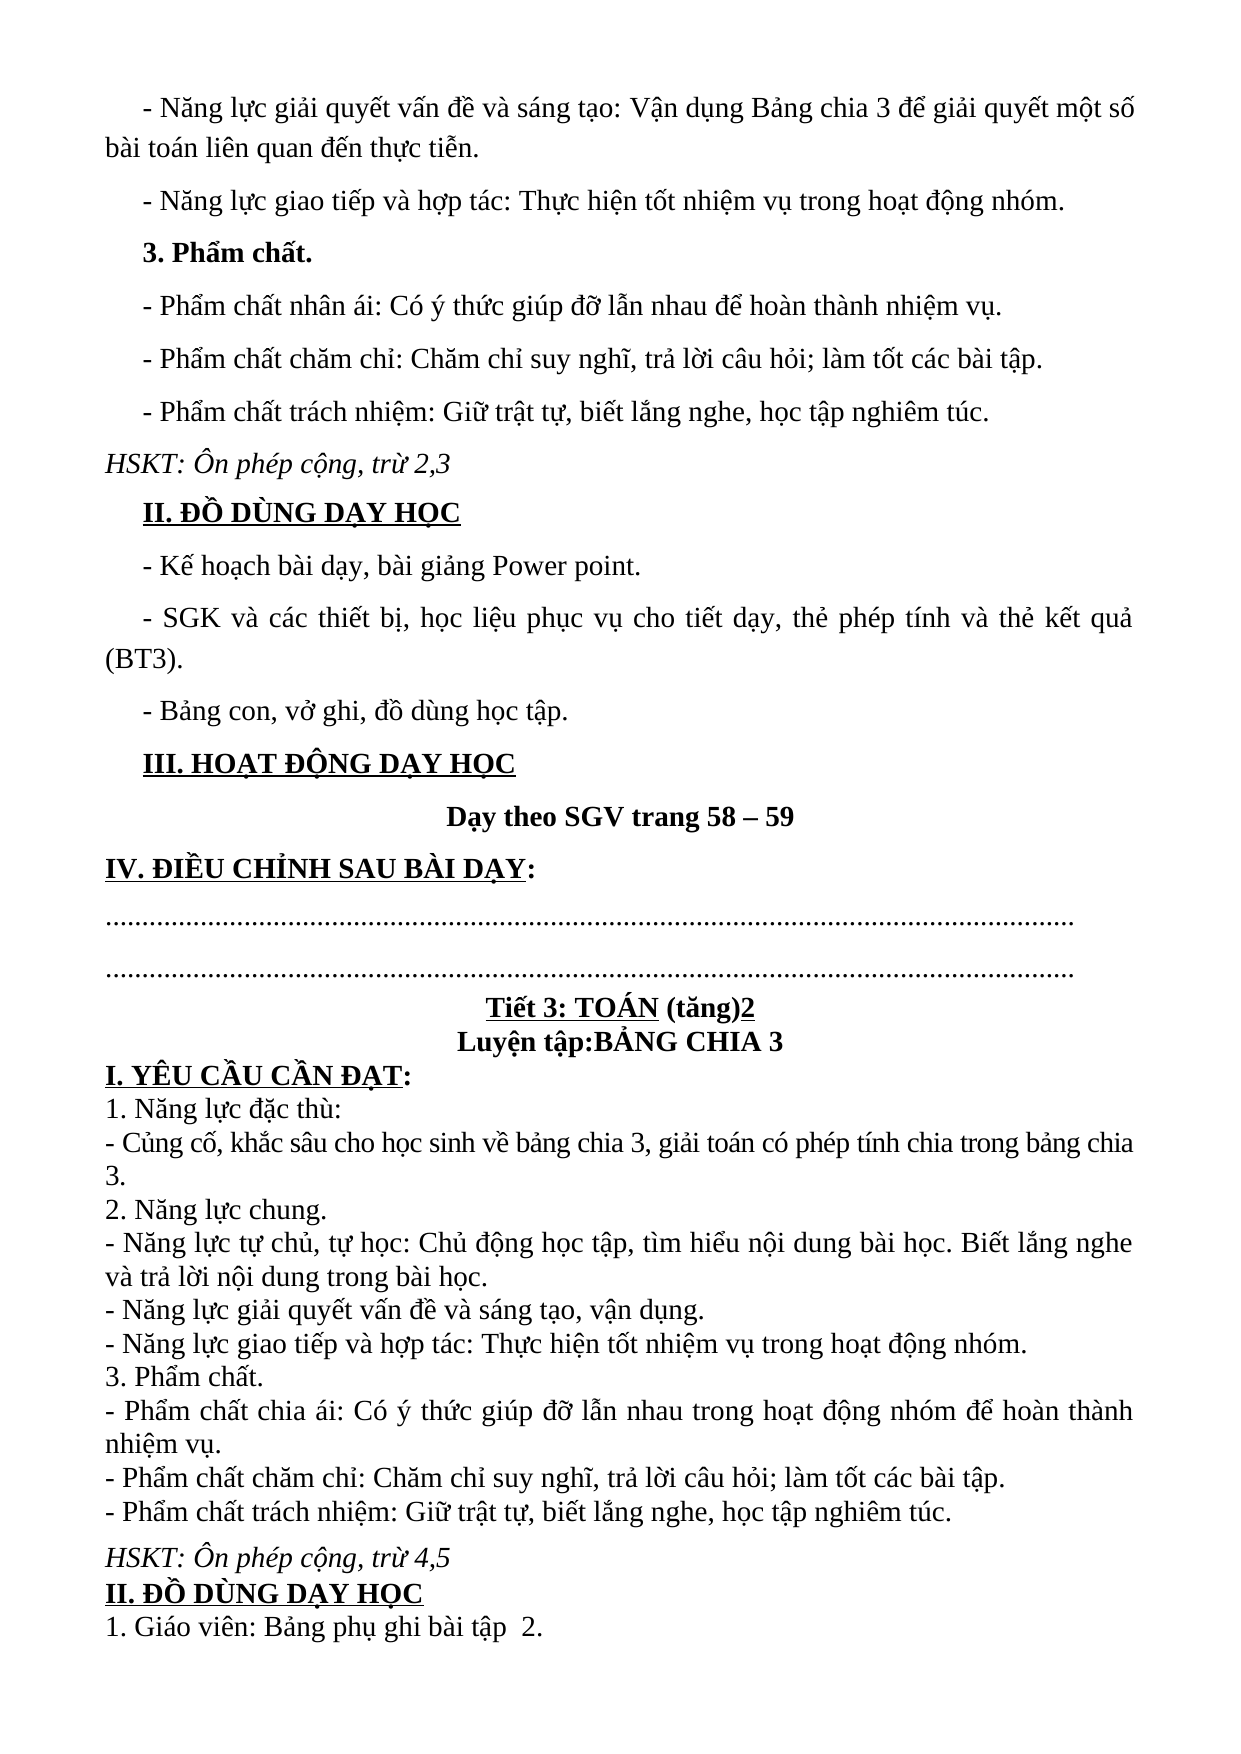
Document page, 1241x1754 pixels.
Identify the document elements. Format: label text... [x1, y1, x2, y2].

text 3. Phẩm chất. [105, 1359, 1135, 1393]
text - Bảng con, vở ghi, đồ dùng học tập. [105, 693, 1135, 727]
text - Năng lực giải quyết vấn đề và sáng tạo: Vận dụng Bảng chia 3 để giải quyết một số bài toán liên quan đến thực tiễn. [105, 90, 1135, 164]
text 3. Phẩm chất. [105, 236, 1135, 269]
text - Phẩm chất nhân ái: Có ý thức giúp đỡ lẫn nhau để hoàn thành nhiệm vụ. [105, 288, 1135, 322]
text HSKT: Ôn phép cộng, trừ 2,3 [105, 446, 1135, 480]
text - Năng lực tự chủ, tự học: Chủ động học tập, tìm hiểu nội dung bài học. Biết lắng nghe và trả lời nội dung trong bài học. [105, 1225, 1135, 1292]
text - Năng lực giải quyết vấn đề và sáng tạo, vận dụng. [105, 1292, 1135, 1326]
text Tiết 3: TOÁN (tăng)2 [105, 991, 1135, 1024]
text - Củng cố, khắc sâu cho học sinh về bảng chia 3, giải toán có phép tính chia trong bảng chia 3. [105, 1125, 1135, 1192]
text 1. Năng lực đặc thù: [105, 1091, 1135, 1125]
text - Kế hoạch bài dạy, bài giảng Power point. [105, 548, 1135, 581]
text I. YÊU CẦU CẦN ĐẠT: [105, 1058, 1135, 1091]
text ..................................................................................................................................... [105, 950, 1135, 984]
text Dạy theo SGV trang 58 – 59 [105, 799, 1135, 832]
text - Phẩm chất chăm chỉ: Chăm chỉ suy nghĩ, trả lời câu hỏi; làm tốt các bài tập. [105, 1460, 1135, 1494]
text III. HOẠT ĐỘNG DẠY HỌC [105, 746, 1135, 780]
text II. ĐỒ DÙNG DẠY HỌC [105, 1576, 1135, 1609]
text 2. Năng lực chung. [105, 1192, 1135, 1225]
text - Năng lực giao tiếp và hợp tác: Thực hiện tốt nhiệm vụ trong hoạt động nhóm. [105, 1326, 1135, 1359]
text - Năng lực giao tiếp và hợp tác: Thực hiện tốt nhiệm vụ trong hoạt động nhóm. [105, 183, 1135, 216]
text - Phẩm chất trách nhiệm: Giữ trật tự, biết lắng nghe, học tập nghiêm túc. [105, 1494, 1135, 1527]
text Luyện tập:BẢNG CHIA 3 [105, 1024, 1135, 1058]
text - Phẩm chất chia ái: Có ý thức giúp đỡ lẫn nhau trong hoạt động nhóm để hoàn thành nhiệm vụ. [105, 1393, 1135, 1460]
text - Phẩm chất trách nhiệm: Giữ trật tự, biết lắng nghe, học tập nghiêm túc. [105, 394, 1135, 427]
text - Phẩm chất chăm chỉ: Chăm chỉ suy nghĩ, trả lời câu hỏi; làm tốt các bài tập. [105, 341, 1135, 374]
text ..................................................................................................................................... [105, 898, 1135, 931]
text IV. ĐIỀU CHỈNH SAU BÀI DẠY: [105, 852, 1135, 885]
text 1. Giáo viên: Bảng phụ ghi bài tập 2. [105, 1609, 1135, 1643]
text - SGK và các thiết bị, học liệu phục vụ cho tiết dạy, thẻ phép tính và thẻ kết quả (BT3). [105, 601, 1135, 674]
text HSKT: Ôn phép cộng, trừ 4,5 [105, 1540, 1135, 1573]
text II. ĐỒ DÙNG DẠY HỌC [105, 495, 1135, 529]
